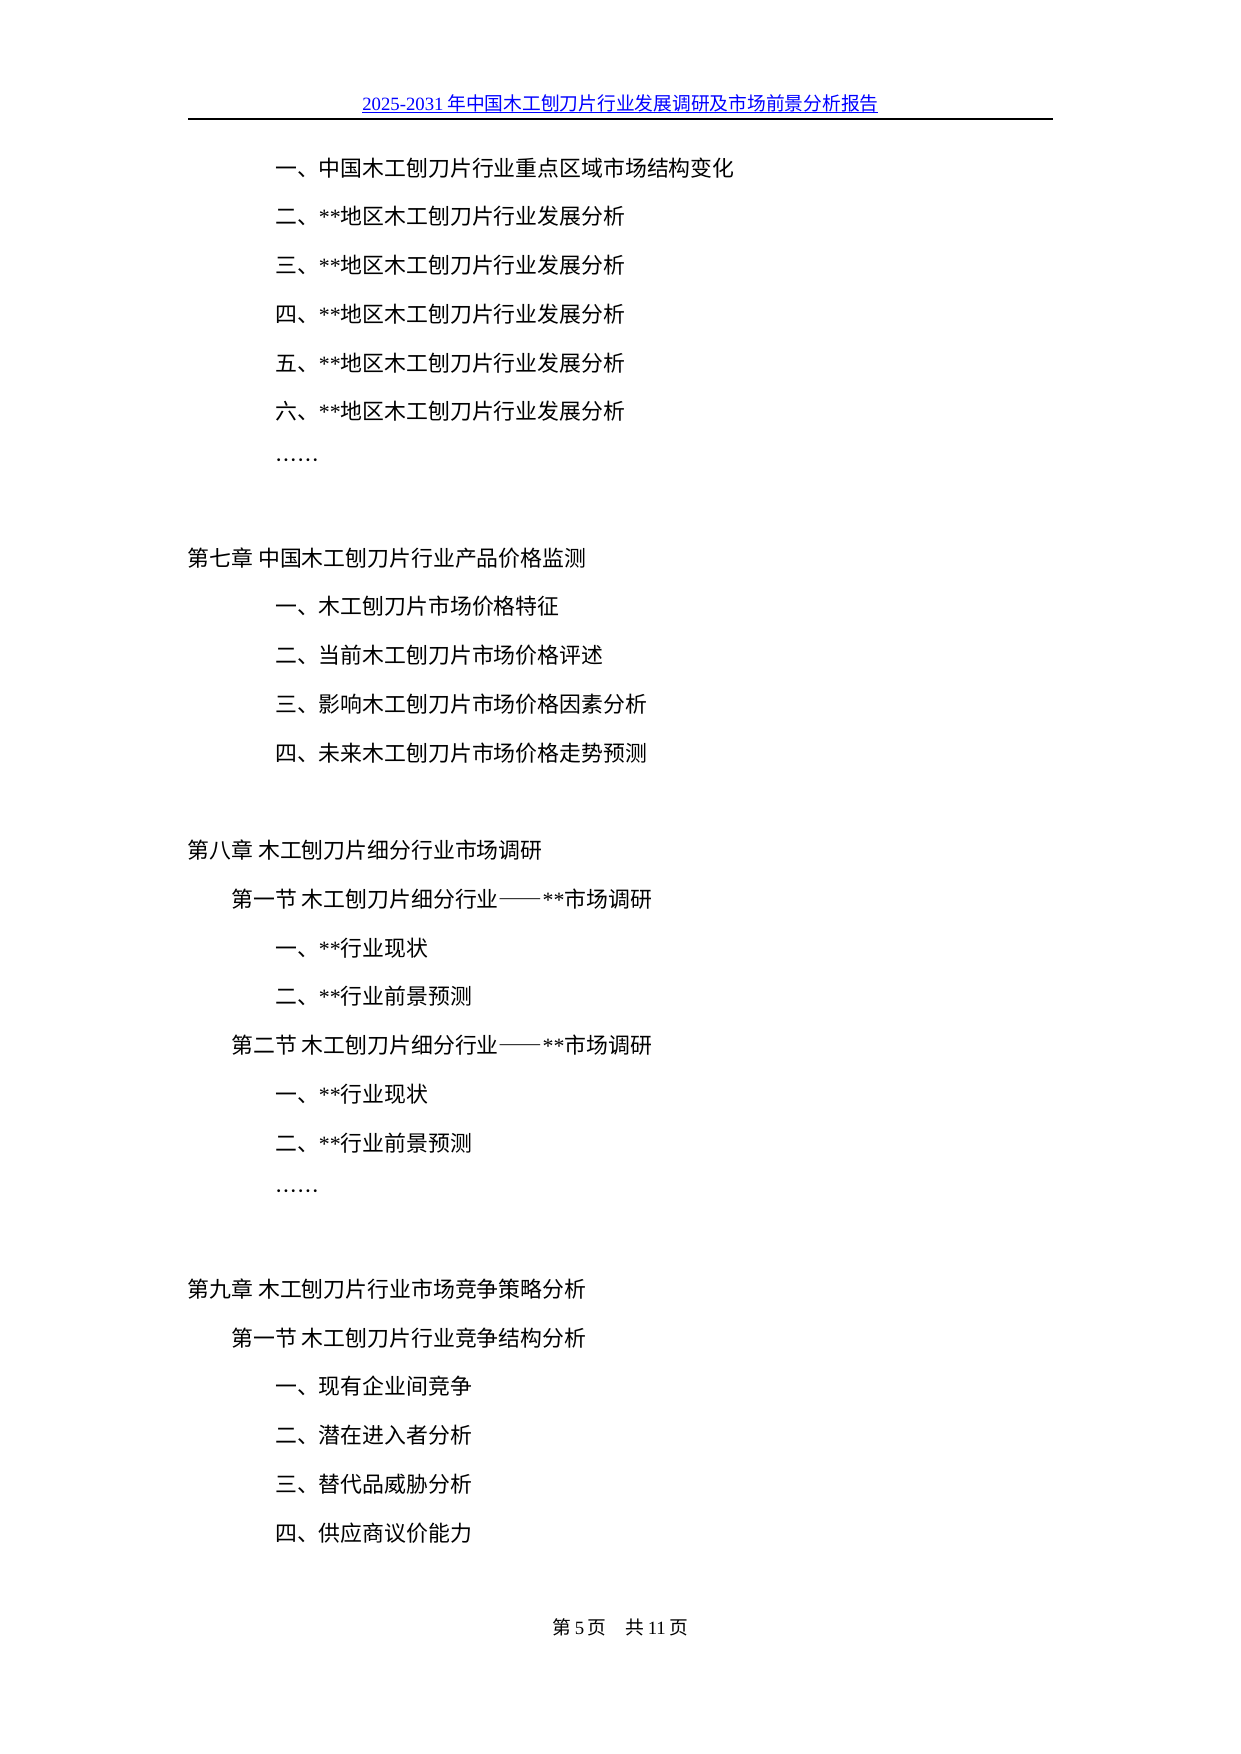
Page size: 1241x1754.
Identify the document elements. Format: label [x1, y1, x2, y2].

text [187, 150, 1053, 1548]
